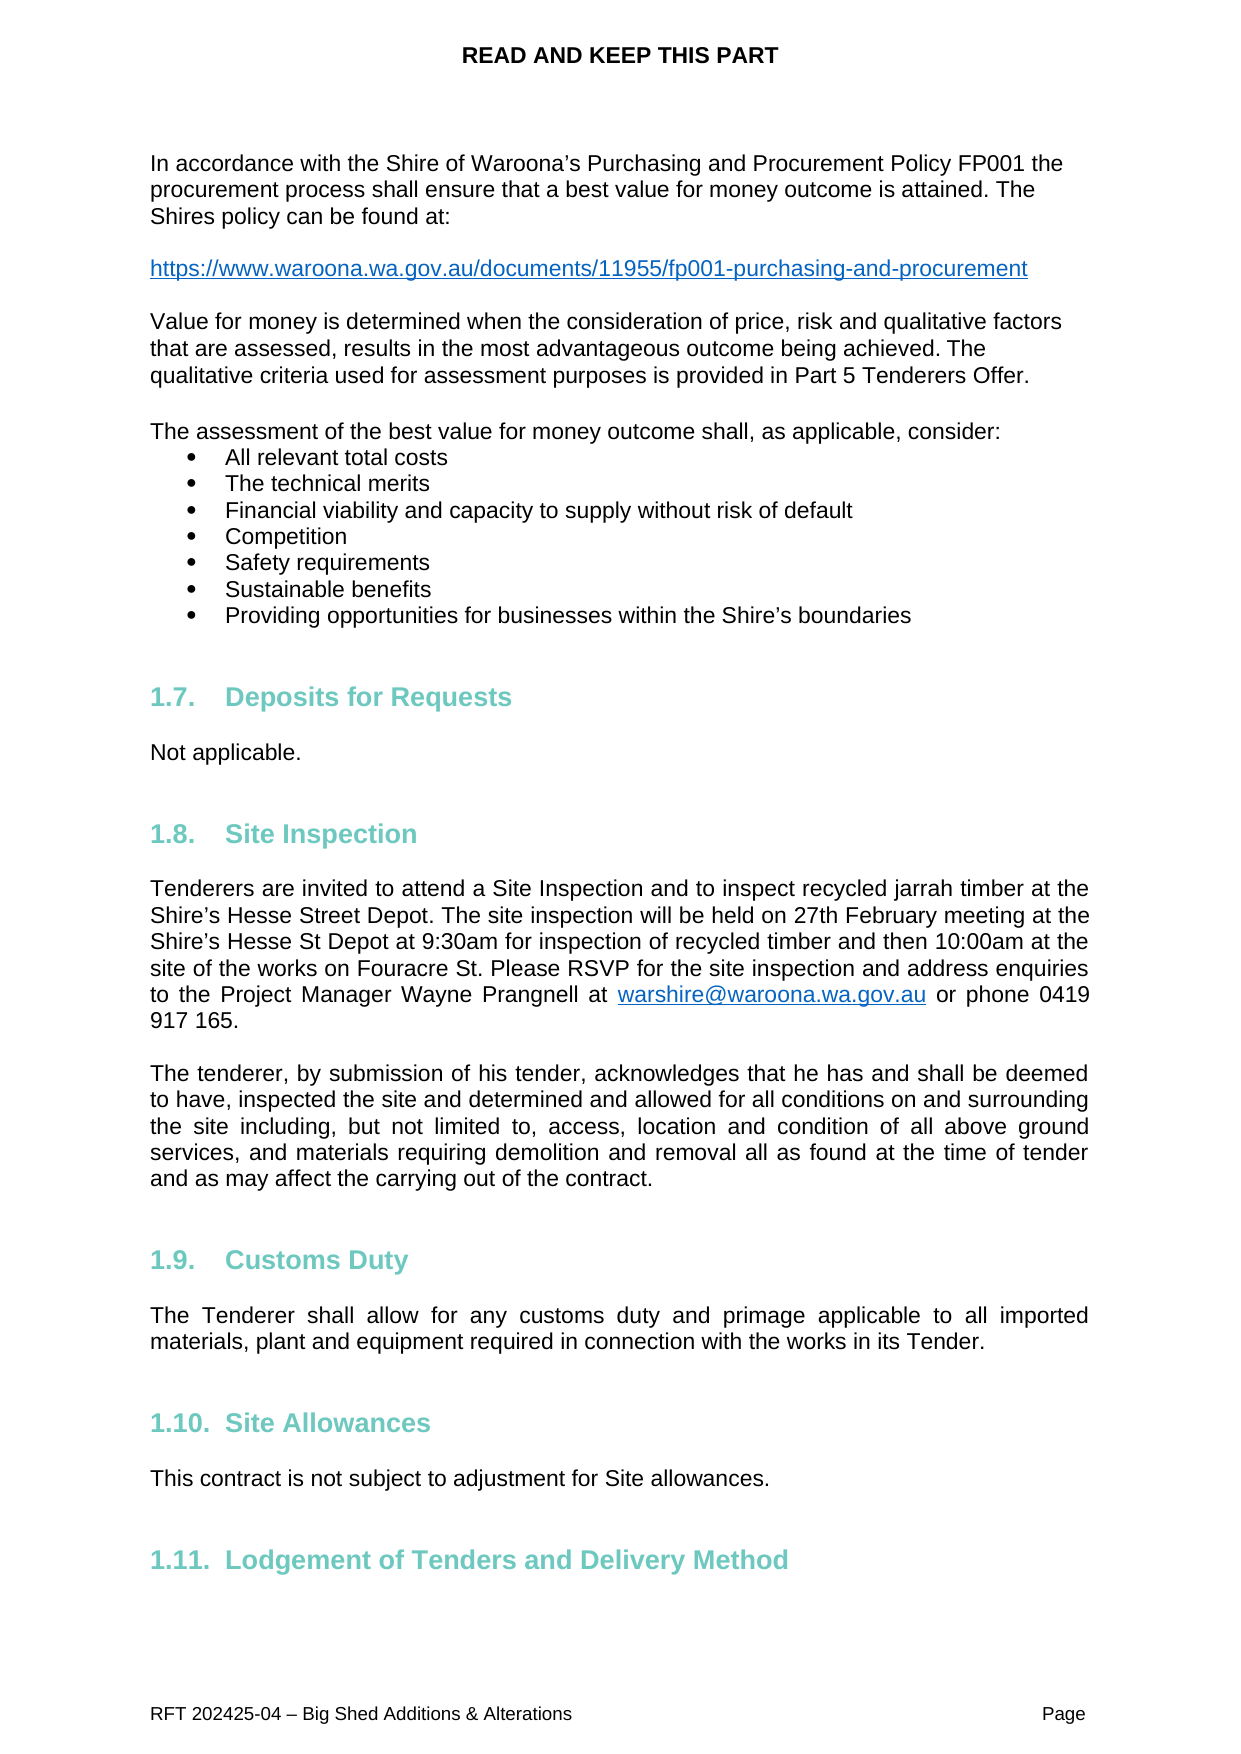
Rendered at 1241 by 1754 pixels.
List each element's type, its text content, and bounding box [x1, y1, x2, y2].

list Financial viability and capacity to supply without risk of default [187, 497, 1090, 523]
subtitle Customs Duty [150, 1244, 1090, 1276]
text The assessment of the best value for money outcome shall, as applicable, consider: [150, 418, 1090, 444]
text The tenderer, by submission of his tender, acknowledges that he has and shall be deemed to have, inspected the site and determined and allowed for all conditions on and surrounding the site including, but not limited to, access, location and condition of all above ground services, and materials requiring demolition and removal all as found at the time of tender and as may affect the carrying out of the contract. [150, 1060, 1090, 1192]
list The technical merits [187, 470, 1090, 497]
subtitle Lodgement of Tenders and Delivery Method [150, 1544, 1090, 1575]
text https://www.waroona.wa.gov.au/documents/11955/fp001-purchasing-and-procurement [150, 255, 1090, 282]
list All relevant total costs [187, 444, 1090, 470]
subtitle Deposits for Requests [150, 681, 1090, 712]
text Value for money is determined when the consideration of price, risk and qualitative factors that are assessed, results in the most advantageous outcome being achieved. The qualitative criteria used for assessment purposes is provided in Part 5 Tenderers Offer. [150, 308, 1090, 389]
text This contract is not subject to adjustment for Site allowances. [150, 1465, 1090, 1491]
list Competition [187, 523, 1090, 549]
subtitle Site Allowances [150, 1407, 1090, 1439]
list Sustainable benefits [187, 576, 1090, 602]
list Providing opportunities for businesses within the Shire’s boundaries [187, 602, 1090, 628]
list Safety requirements [187, 549, 1090, 576]
text The Tenderer shall allow for any customs duty and primage applicable to all imported materials, plant and equipment required in connection with the works in its Tender. [150, 1302, 1090, 1355]
subtitle Site Inspection [150, 818, 1090, 849]
text In accordance with the Shire of Waroona’s Purchasing and Procurement Policy FP001 the procurement process shall ensure that a best value for money outcome is attained. The Shires policy can be found at: [150, 150, 1090, 229]
text Not applicable. [150, 739, 1090, 765]
text Tenderers are invited to attend a Site Inspection and to inspect recycled jarrah timber at the Shire’s Hesse Street Depot. The site inspection will be held on 27th February meeting at the Shire’s Hesse St Depot at 9:30am for inspection of recycled timber and then 10:00am at the site of the works on Fouracre St. Please RSVP for the site inspection and address enquiries to the Project Manager Wayne Prangnell at warshire@waroona.wa.gov.au or phone 0419 917 165. [150, 875, 1090, 1033]
